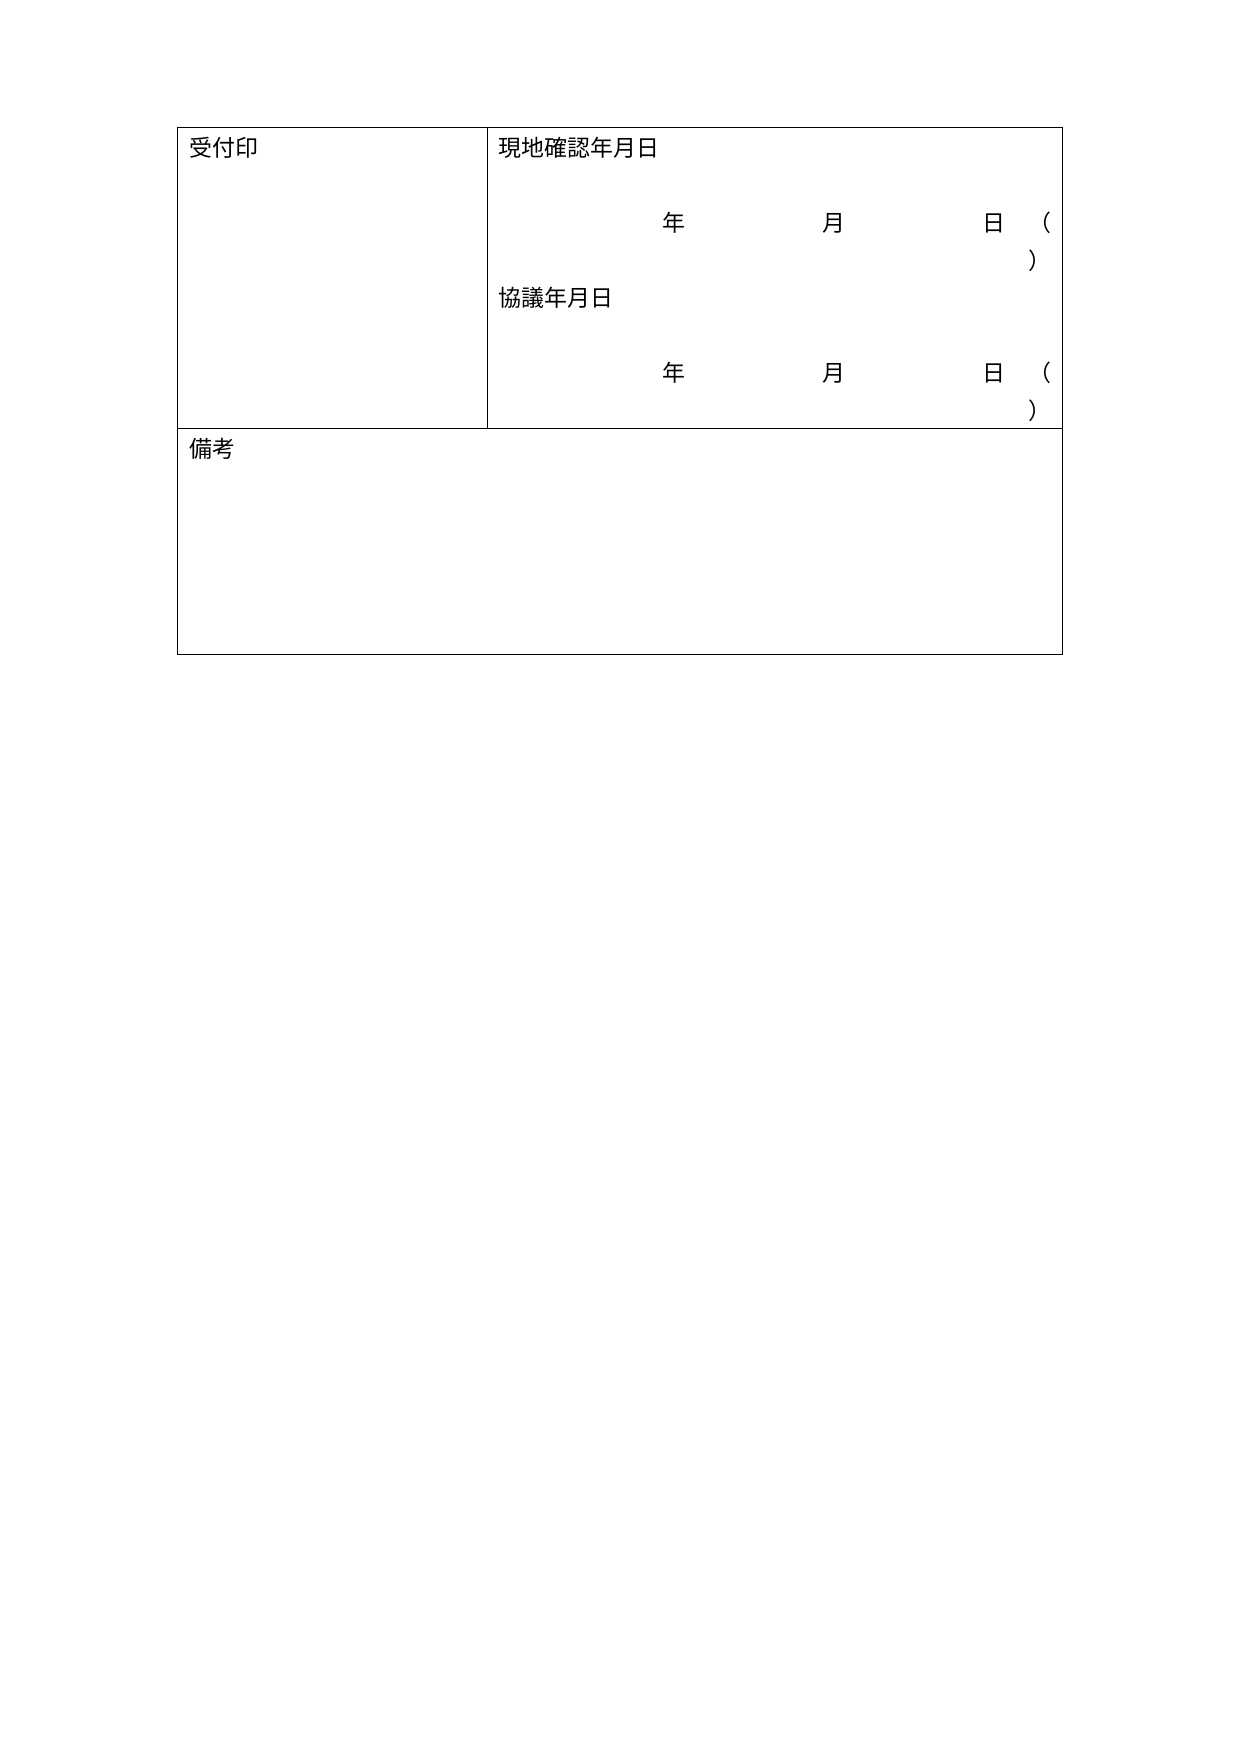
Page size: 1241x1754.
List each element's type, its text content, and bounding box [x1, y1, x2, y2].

table_cell 備考 [178, 429, 1062, 654]
table_header 現地確認年月日 年 月 日 （ ） 協議年月日 年 月 日 （ ） [488, 128, 1062, 428]
table_header 受付印 [178, 128, 487, 428]
